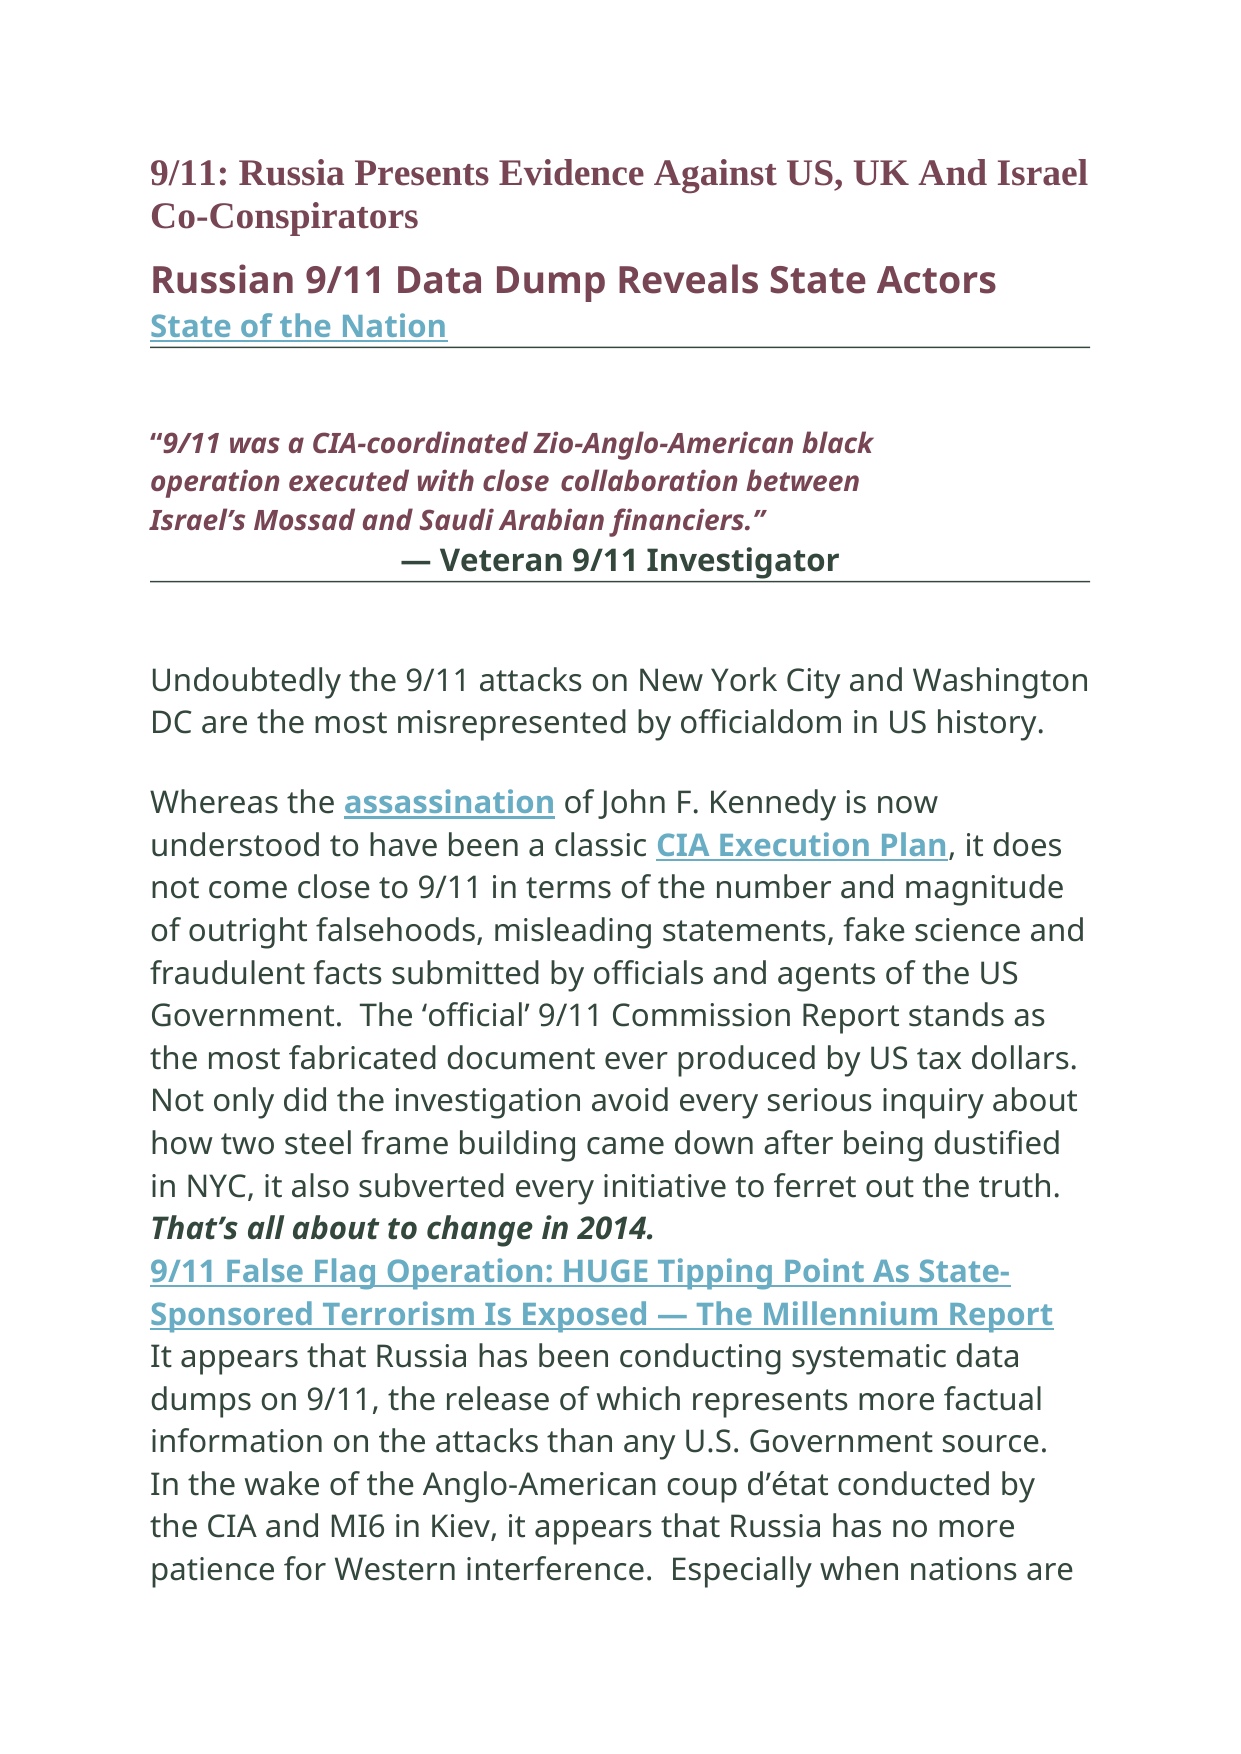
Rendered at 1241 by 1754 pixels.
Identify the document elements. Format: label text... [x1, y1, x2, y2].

text Whereas the assassination of John F. Kennedy is now understood to have been a classic CIA Execution Plan, it does not come close to 9/11 in terms of the number and magnitude of outright falsehoods, misleading statements, fake science and fraudulent facts submitted by officials and agents of the US Government. The ‘official’ 9/11 Commission Report stands as the most fabricated document ever produced by US tax dollars. Not only did the investigation avoid every serious inquiry about how two steel frame building came down after being dustified in NYC, it also subverted every initiative to ferret out the truth. [150, 780, 1090, 1206]
text — Veteran 9/11 Investigator [150, 538, 1090, 580]
text 9/11 False Flag Operation: HUGE Tipping Point As State-Sponsored Terrorism Is Exposed — The Millennium Report [150, 1249, 1090, 1334]
text Undoubtedly the 9/11 attacks on New York City and Washington DC are the most misrepresented by officialdom in US history. [150, 657, 1090, 743]
text Russian 9/11 Data Dump Reveals State Actors [150, 253, 1090, 304]
text That’s all about to change in 2014. [150, 1206, 1090, 1249]
text State of the Nation [150, 304, 1090, 346]
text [150, 1334, 1090, 1590]
text “9/11 was a CIA-coordinated Zio-Anglo-American black operation executed with close collaboration between Israel’s Mossad and Saudi Arabian financiers.” [150, 423, 1090, 538]
text 9/11: Russia Presents Evidence Against US, UK And Israel Co-Conspirators [150, 150, 1090, 236]
